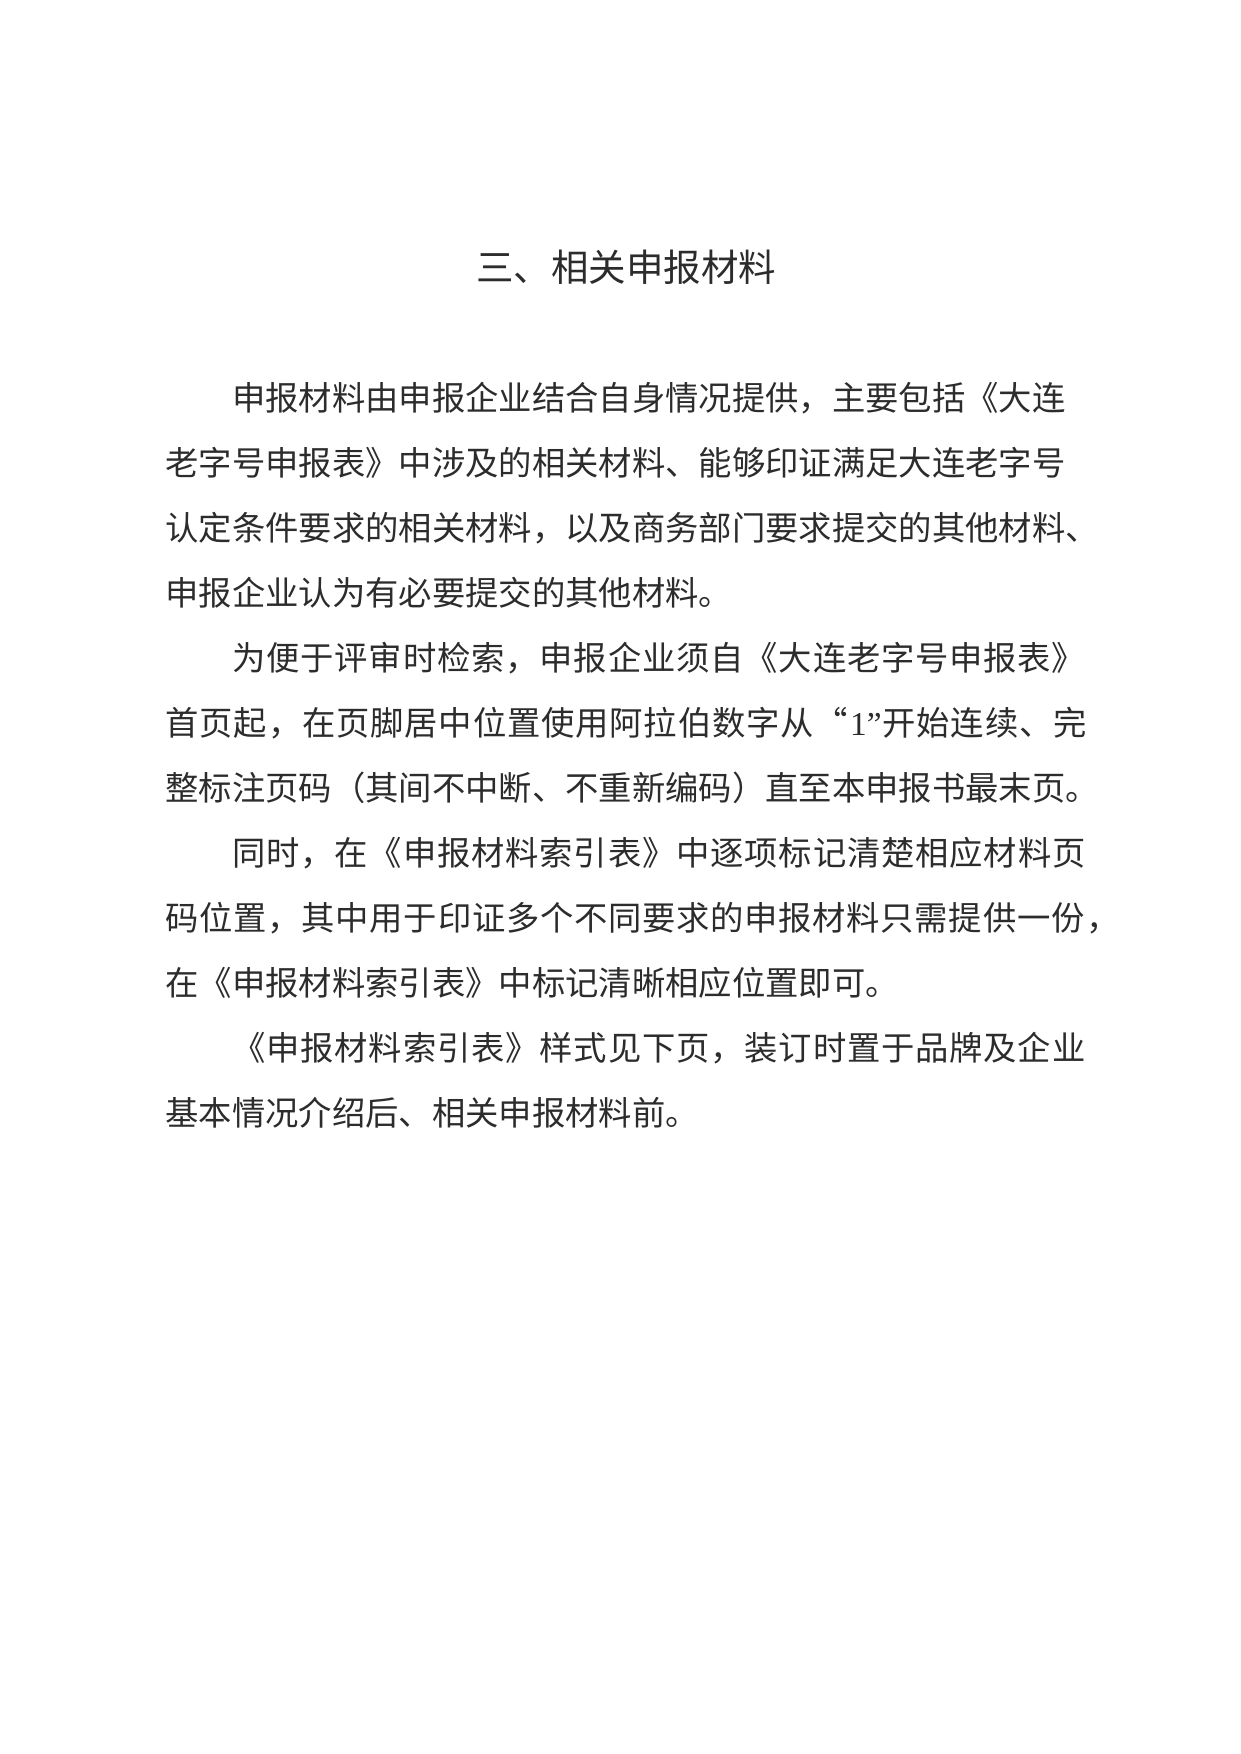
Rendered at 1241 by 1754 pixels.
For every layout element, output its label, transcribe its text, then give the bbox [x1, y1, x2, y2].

text 三、相关申报材料 [165, 233, 1087, 298]
text 同时，在《申报材料索引表》中逐项标记清楚相应材料页码位置，其中用于印证多个不同要求的申报材料只需提供一份，在《申报材料索引表》中标记清晰相应位置即可。 [165, 818, 1087, 1013]
text 申报材料由申报企业结合自身情况提供，主要包括《大连老字号申报表》中涉及的相关材料、能够印证满足大连老字号认定条件要求的相关材料，以及商务部门要求提交的其他材料、申报企业认为有必要提交的其他材料。 [165, 363, 1087, 623]
text 为便于评审时检索，申报企业须自《大连老字号申报表》首页起，在页脚居中位置使用阿拉伯数字从“1”开始连续、完整标注页码（其间不中断、不重新编码）直至本申报书最末页。 [165, 623, 1087, 818]
text 《申报材料索引表》样式见下页，装订时置于品牌及企业基本情况介绍后、相关申报材料前。 [165, 1013, 1087, 1143]
